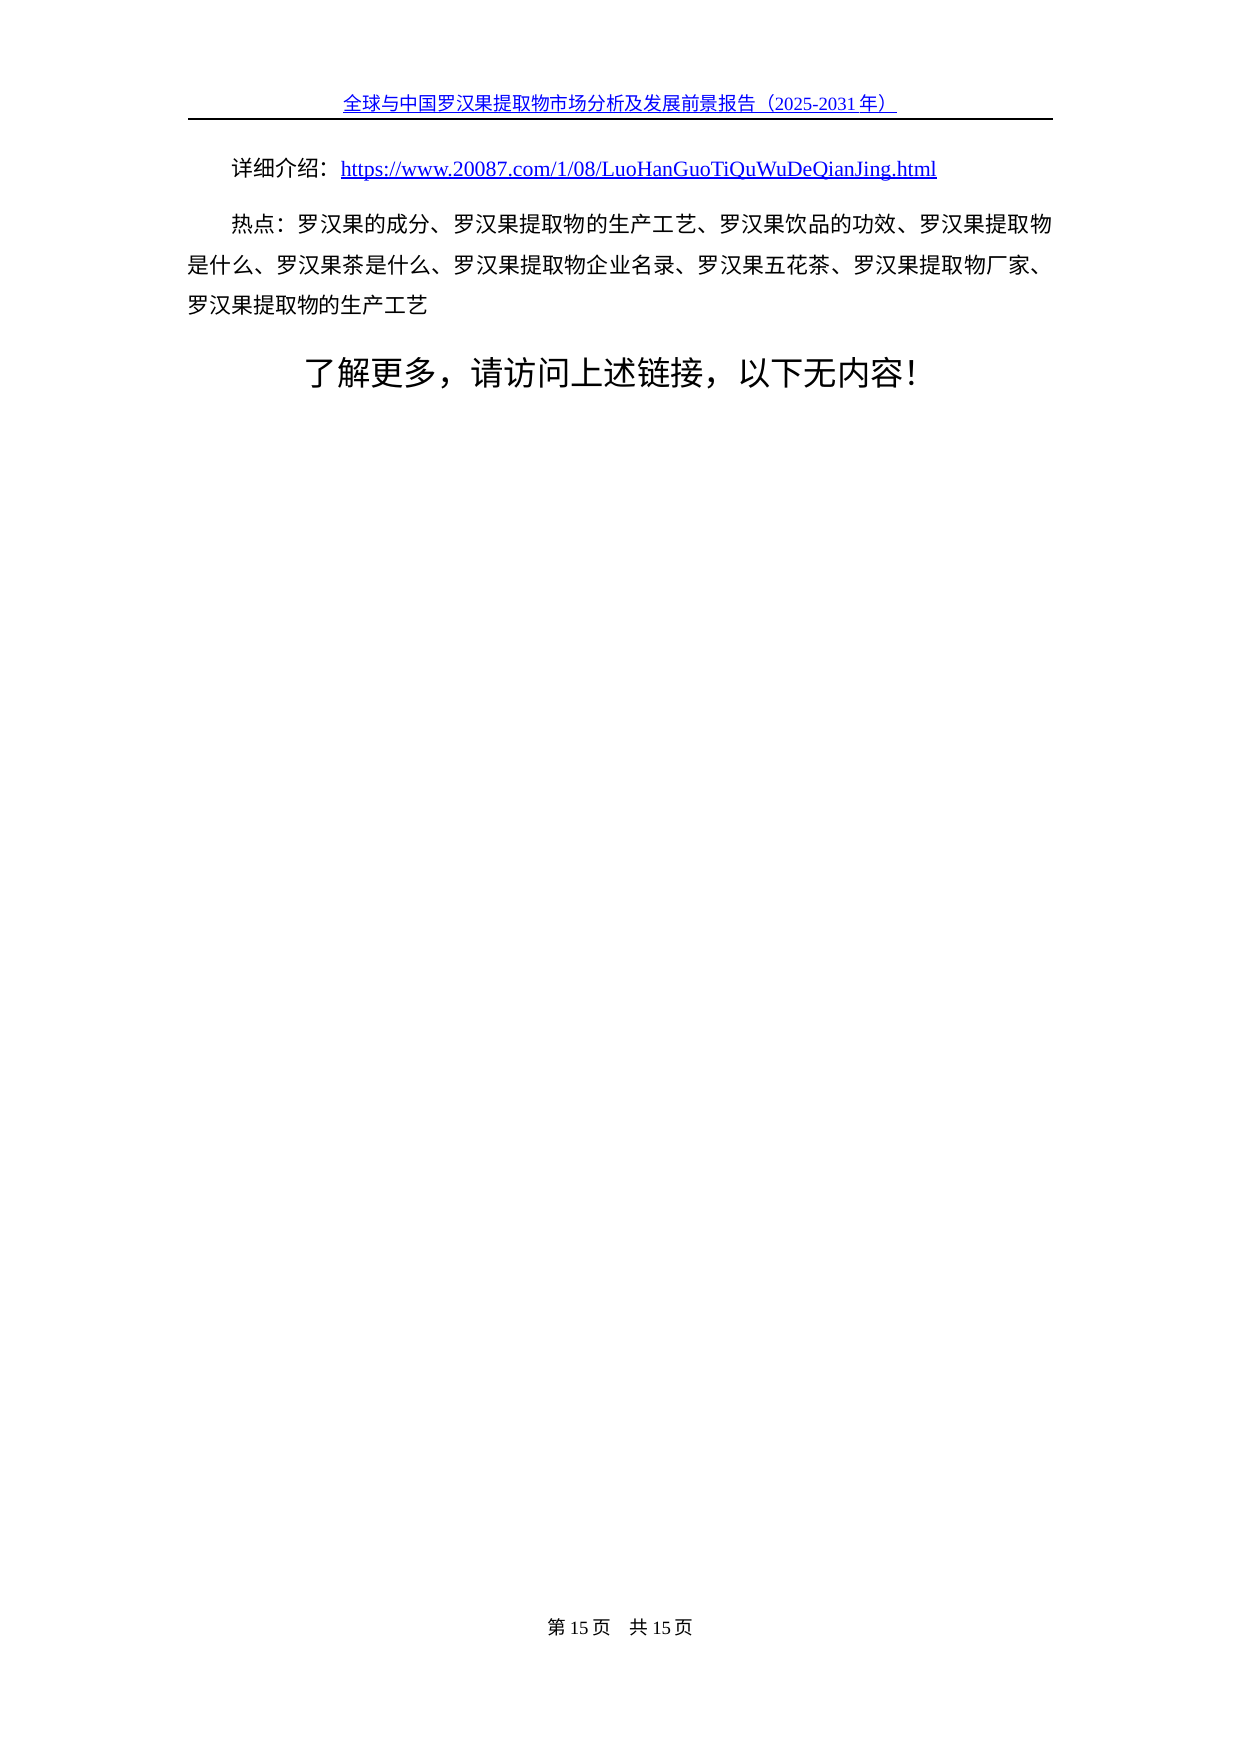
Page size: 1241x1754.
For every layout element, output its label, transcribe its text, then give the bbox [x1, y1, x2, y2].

text 详细介绍：https://www.20087.com/1/08/LuoHanGuoTiQuWuDeQianJing.html [187, 150, 1053, 183]
text 热点：罗汉果的成分、罗汉果提取物的生产工艺、罗汉果饮品的功效、罗汉果提取物是什么、罗汉果茶是什么、罗汉果提取物企业名录、罗汉果五花茶、罗汉果提取物厂家、罗汉果提取物的生产工艺 [187, 207, 1053, 321]
title 了解更多，请访问上述链接，以下无内容！ [187, 338, 1053, 403]
